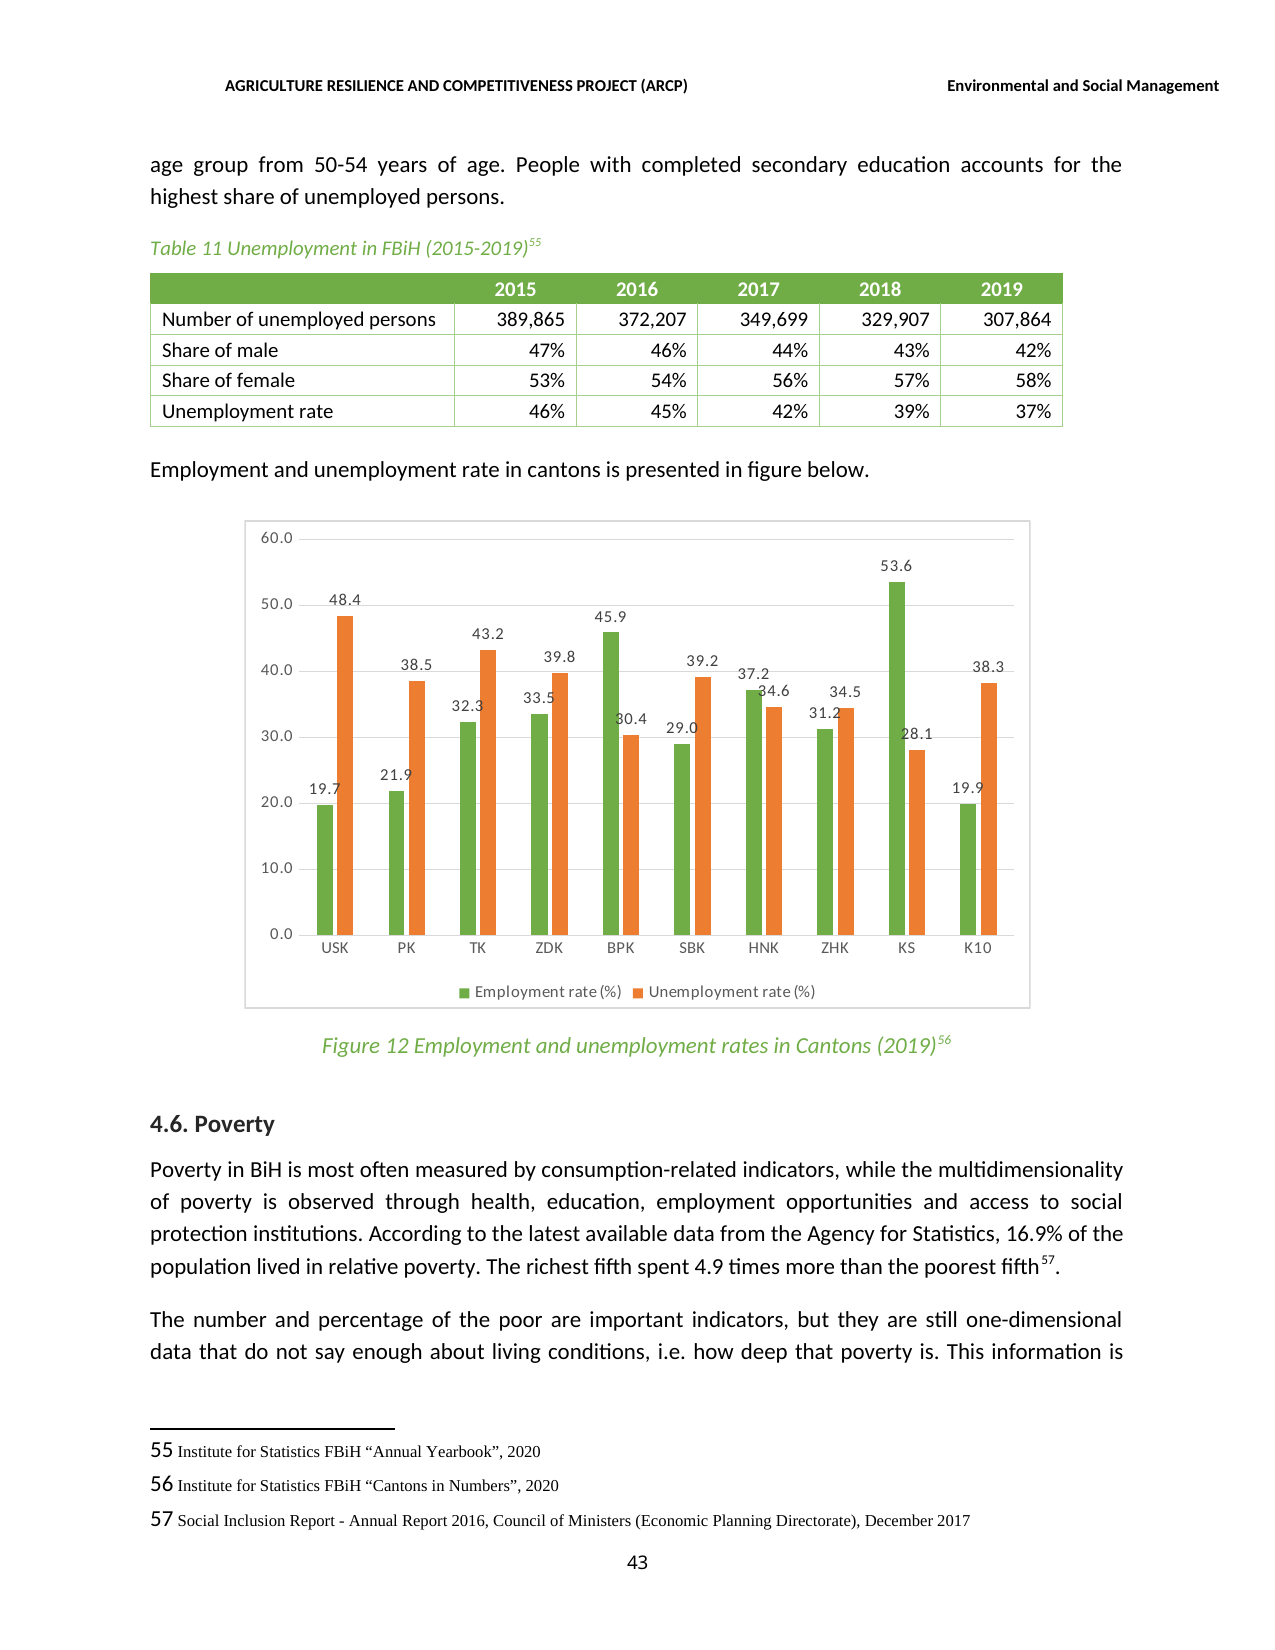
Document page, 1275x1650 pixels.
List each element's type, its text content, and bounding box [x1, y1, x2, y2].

table_header [150, 508, 1125, 1021]
table_header 2016 [577, 274, 697, 303]
table_cell 56% [698, 366, 819, 395]
table_cell Share of male [151, 335, 454, 364]
table_header 2018 [820, 274, 940, 303]
table_cell Number of unemployed persons [151, 304, 454, 334]
table_cell 39% [820, 396, 940, 426]
table_cell Figure 12 Employment and unemployment rates in Cantons (2019) [150, 1021, 1125, 1071]
table_cell Unemployment rate [151, 396, 454, 426]
table_cell 47% [455, 335, 576, 364]
table_cell 54% [577, 366, 697, 395]
text Table 11 Unemployment in FBiH (2015-2019) [150, 235, 1125, 260]
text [150, 1305, 1125, 1365]
table_cell 43% [820, 335, 940, 364]
table_header 2017 [698, 274, 819, 303]
table_cell 46% [577, 335, 697, 364]
table_cell 389,865 [455, 304, 576, 334]
table_cell 45% [577, 396, 697, 426]
table_cell 57% [820, 366, 940, 395]
table_cell 44% [698, 335, 819, 364]
table_cell 37% [941, 396, 1062, 426]
table_cell 329,907 [820, 304, 940, 334]
table_header 2019 [941, 274, 1062, 303]
table_header 2015 [455, 274, 576, 303]
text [150, 150, 1125, 210]
table_cell 372,207 [577, 304, 697, 334]
table_cell Share of female [151, 366, 454, 395]
table_header [151, 274, 454, 303]
table_cell 349,699 [698, 304, 819, 334]
text Poverty in BiH is most often measured by consumption-related indicators, while the multidimensionality of poverty is observed through health, education, employment opportunities and access to social protection institutions. According to the latest available data from the Agency for Statistics, 16.9% of the population lived in relative poverty. The richest fifth spent 4.9 times more than the poorest fifth. [150, 1155, 1125, 1280]
table_cell 42% [698, 396, 819, 426]
table_cell 53% [455, 366, 576, 395]
subtitle 4.6. Poverty [150, 1108, 1080, 1138]
table_cell 46% [455, 396, 576, 426]
table_cell 58% [941, 366, 1062, 395]
table_cell 307,864 [941, 304, 1062, 334]
table_cell 42% [941, 335, 1062, 364]
text Employment and unemployment rate in cantons is presented in figure below. [150, 455, 1125, 483]
